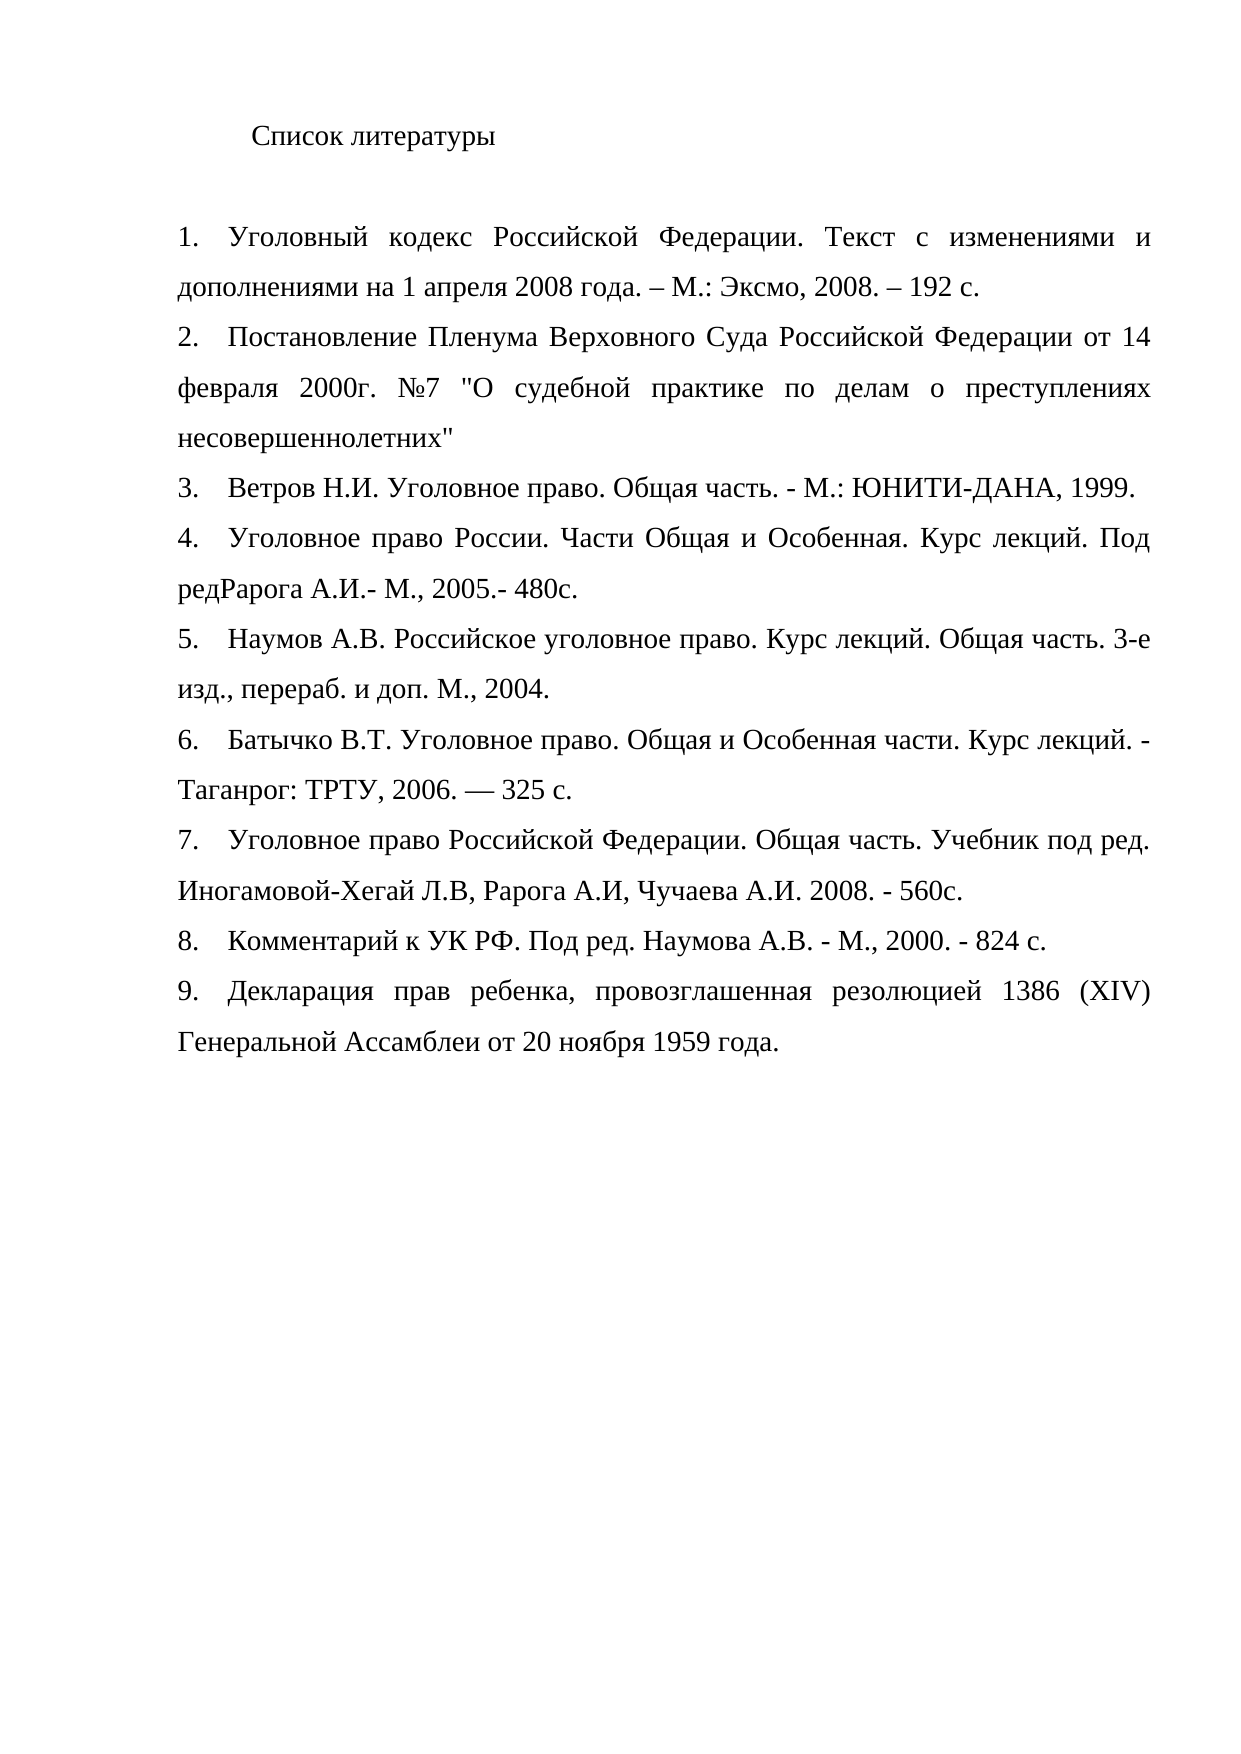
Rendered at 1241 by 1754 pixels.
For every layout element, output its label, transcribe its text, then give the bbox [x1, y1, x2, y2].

list Ветров Н.И. Уголовное право. Общая часть. - М.: ЮНИТИ-ДАНА, 1999. [177, 470, 1152, 504]
list Комментарий к УК РФ. Под ред. Наумова А.В. - М., 2000. - 824 с. [177, 923, 1152, 957]
list Батычко В.Т. Уголовное право. Общая и Особенная части. Курс лекций. - Таганрог: ТРТУ, 2006. — 325 с. [177, 722, 1152, 806]
list Уголовный кодекс Российской Федерации. Текст с изменениями и дополнениями на 1 апреля 2008 года. – М.: Эксмо, 2008. – 192 с. [177, 219, 1152, 303]
list Постановление Пленума Верховного Суда Российской Федерации от 14 февраля 2000г. №7 "О судебной практике по делам о преступлениях несовершеннолетних" [177, 319, 1152, 453]
list Уголовное право Российской Федерации. Общая часть. Учебник под ред. Иногамовой-Хегай Л.В, Рарога А.И, Чучаева А.И. 2008. - 560с. [177, 822, 1152, 906]
list Декларация прав ребенка, провозглашенная резолюцией 1386 (ХIV) Генеральной Ассамблеи от 20 ноября 1959 года. [177, 973, 1152, 1057]
list Наумов А.В. Российское уголовное право. Курс лекций. Общая часть. 3-е изд., перераб. и доп. М., 2004. [177, 621, 1152, 705]
list Уголовное право России. Части Общая и Особенная. Курс лекций. Под редРарога А.И.- М., 2005.- 480с. [177, 521, 1152, 604]
text Список литературы [177, 118, 1152, 152]
